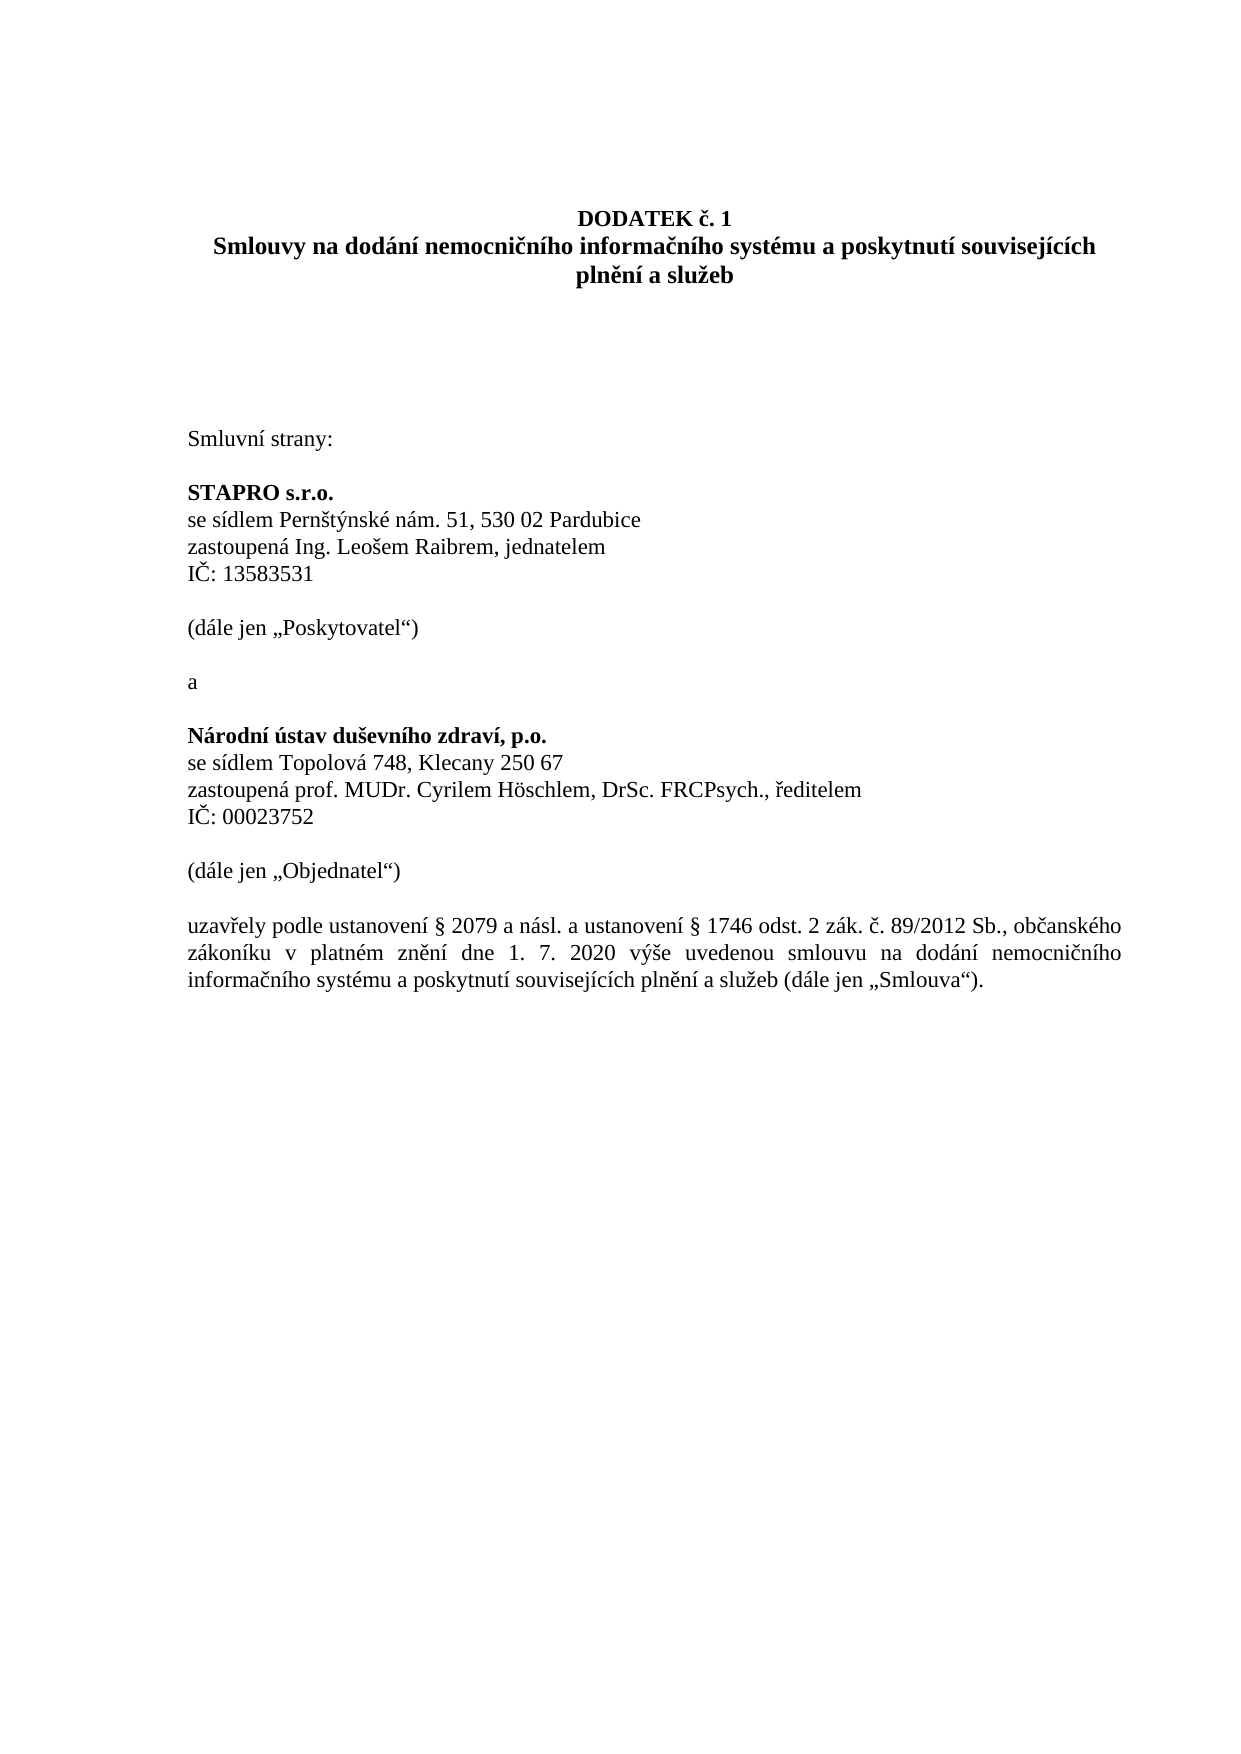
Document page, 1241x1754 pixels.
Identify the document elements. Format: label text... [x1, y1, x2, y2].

text IČ: 00023752 [187, 803, 1122, 830]
text Smluvní strany: [187, 424, 1122, 451]
text (dále jen „Objednatel“) [187, 857, 1122, 884]
text STAPRO s.r.o. [187, 478, 1122, 506]
text zastoupená prof. MUDr. Cyrilem Höschlem, DrSc. FRCPsych., ředitelem [187, 776, 1122, 803]
text DODATEK č. 1 [187, 204, 1122, 231]
text se sídlem Pernštýnské nám. 51, 530 02 Pardubice [187, 506, 1122, 533]
text (dále jen „Poskytovatel“) [187, 613, 1122, 640]
text Smlouvy na dodání nemocničního informačního systému a poskytnutí souvisejících plnění a služeb [187, 231, 1122, 289]
text uzavřely podle ustanovení § 2079 a násl. a ustanovení § 1746 odst. 2 zák. č. 89/2012 Sb., občanského zákoníku v platném znění dne 1. 7. 2020 výše uvedenou smlouvu na dodání nemocničního informačního systému a poskytnutí souvisejících plnění a služeb (dále jen „Smlouva“). [187, 911, 1122, 992]
text IČ: 13583531 [187, 560, 1122, 586]
text zastoupená Ing. Leošem Raibrem, jednatelem [187, 533, 1122, 560]
text Národní ústav duševního zdraví, p.o. [187, 721, 1122, 748]
text se sídlem Topolová 748, Klecany 250 67 [187, 748, 1122, 776]
text a [187, 667, 1122, 694]
